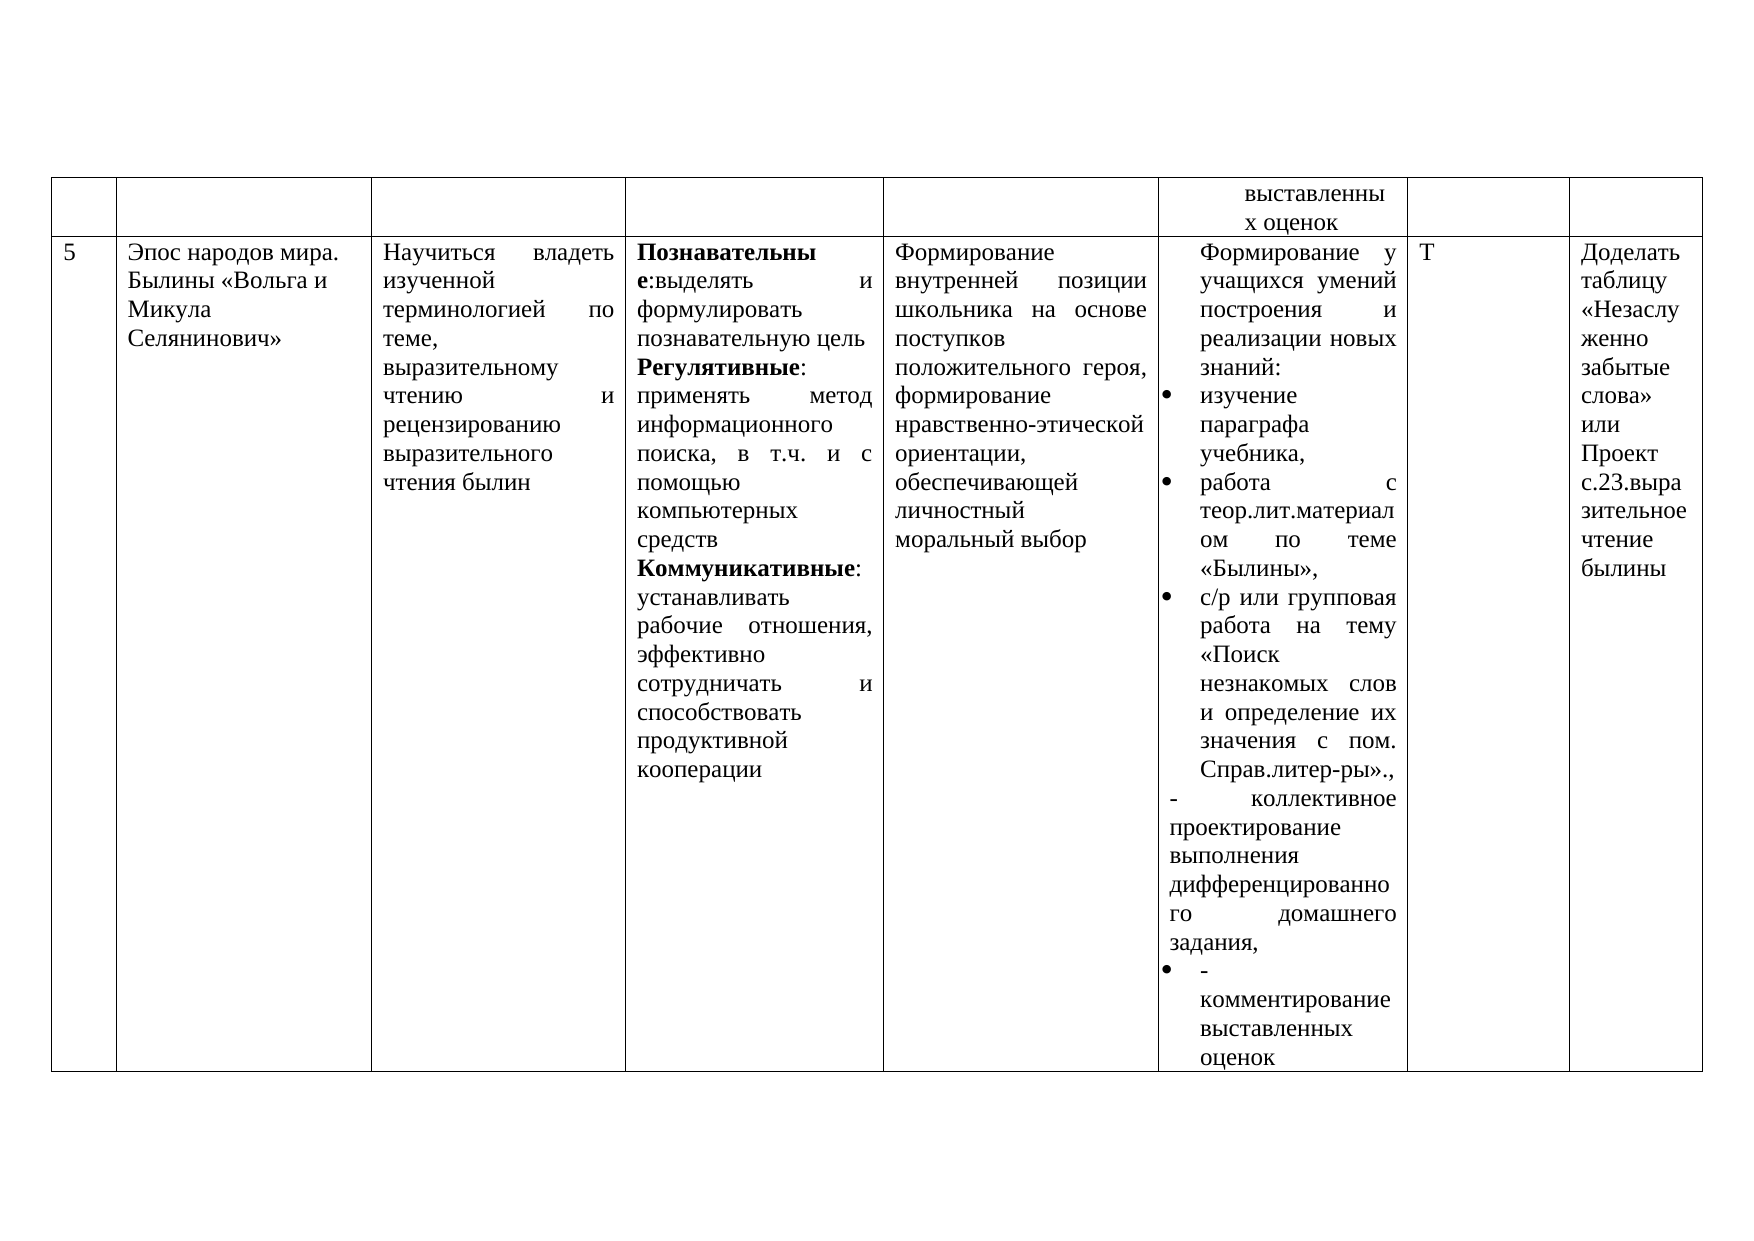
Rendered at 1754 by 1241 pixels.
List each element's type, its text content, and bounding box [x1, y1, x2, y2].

table_cell 5 [52, 237, 116, 1071]
table_cell Познавательные:выделять и формулировать познавательную цель Регулятивные: применять метод информационного поиска, в т.ч. и с помощью компьютерных средств Коммуникативные: устанавливать рабочие отношения, эффективно сотрудничать и способствовать продуктивной кооперации [626, 237, 883, 1071]
table_cell Формирование внутренней позиции школьника на основе поступков положительного героя, формирование нравственно-этической ориентации, обеспечивающей личностный моральный выбор [884, 237, 1158, 1071]
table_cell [117, 178, 371, 236]
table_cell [626, 178, 883, 236]
table_cell Эпос народов мира. Былины «Вольга и Микула Селянинович» [117, 237, 371, 1071]
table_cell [1408, 178, 1569, 236]
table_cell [1159, 178, 1407, 236]
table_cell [1570, 178, 1702, 236]
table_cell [372, 178, 625, 236]
table_cell Доделать таблицу «Незаслуженно забытые слова» или Проект с.23.выразительное чтение былины [1570, 237, 1702, 1071]
table_cell 4 [52, 178, 116, 236]
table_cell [884, 178, 1158, 236]
table_cell Т [1408, 237, 1569, 1071]
table_cell Научиться владеть изученной терминологией по теме, выразительному чтению и рецензированию выразительного чтения былин [372, 237, 625, 1071]
table_cell Формирование у учащихся умений построения и реализации новых знаний: изучение параграфа учебника, работа с теор.лит.материалом по теме «Былины», с/р или групповая работа на тему «Поиск незнакомых слов и определение их значения с пом. Справ.литер-ры»., - коллективное проектирование выполнения дифференцированного домашнего задания, - комментирование выставленных оценок [1159, 237, 1407, 1071]
